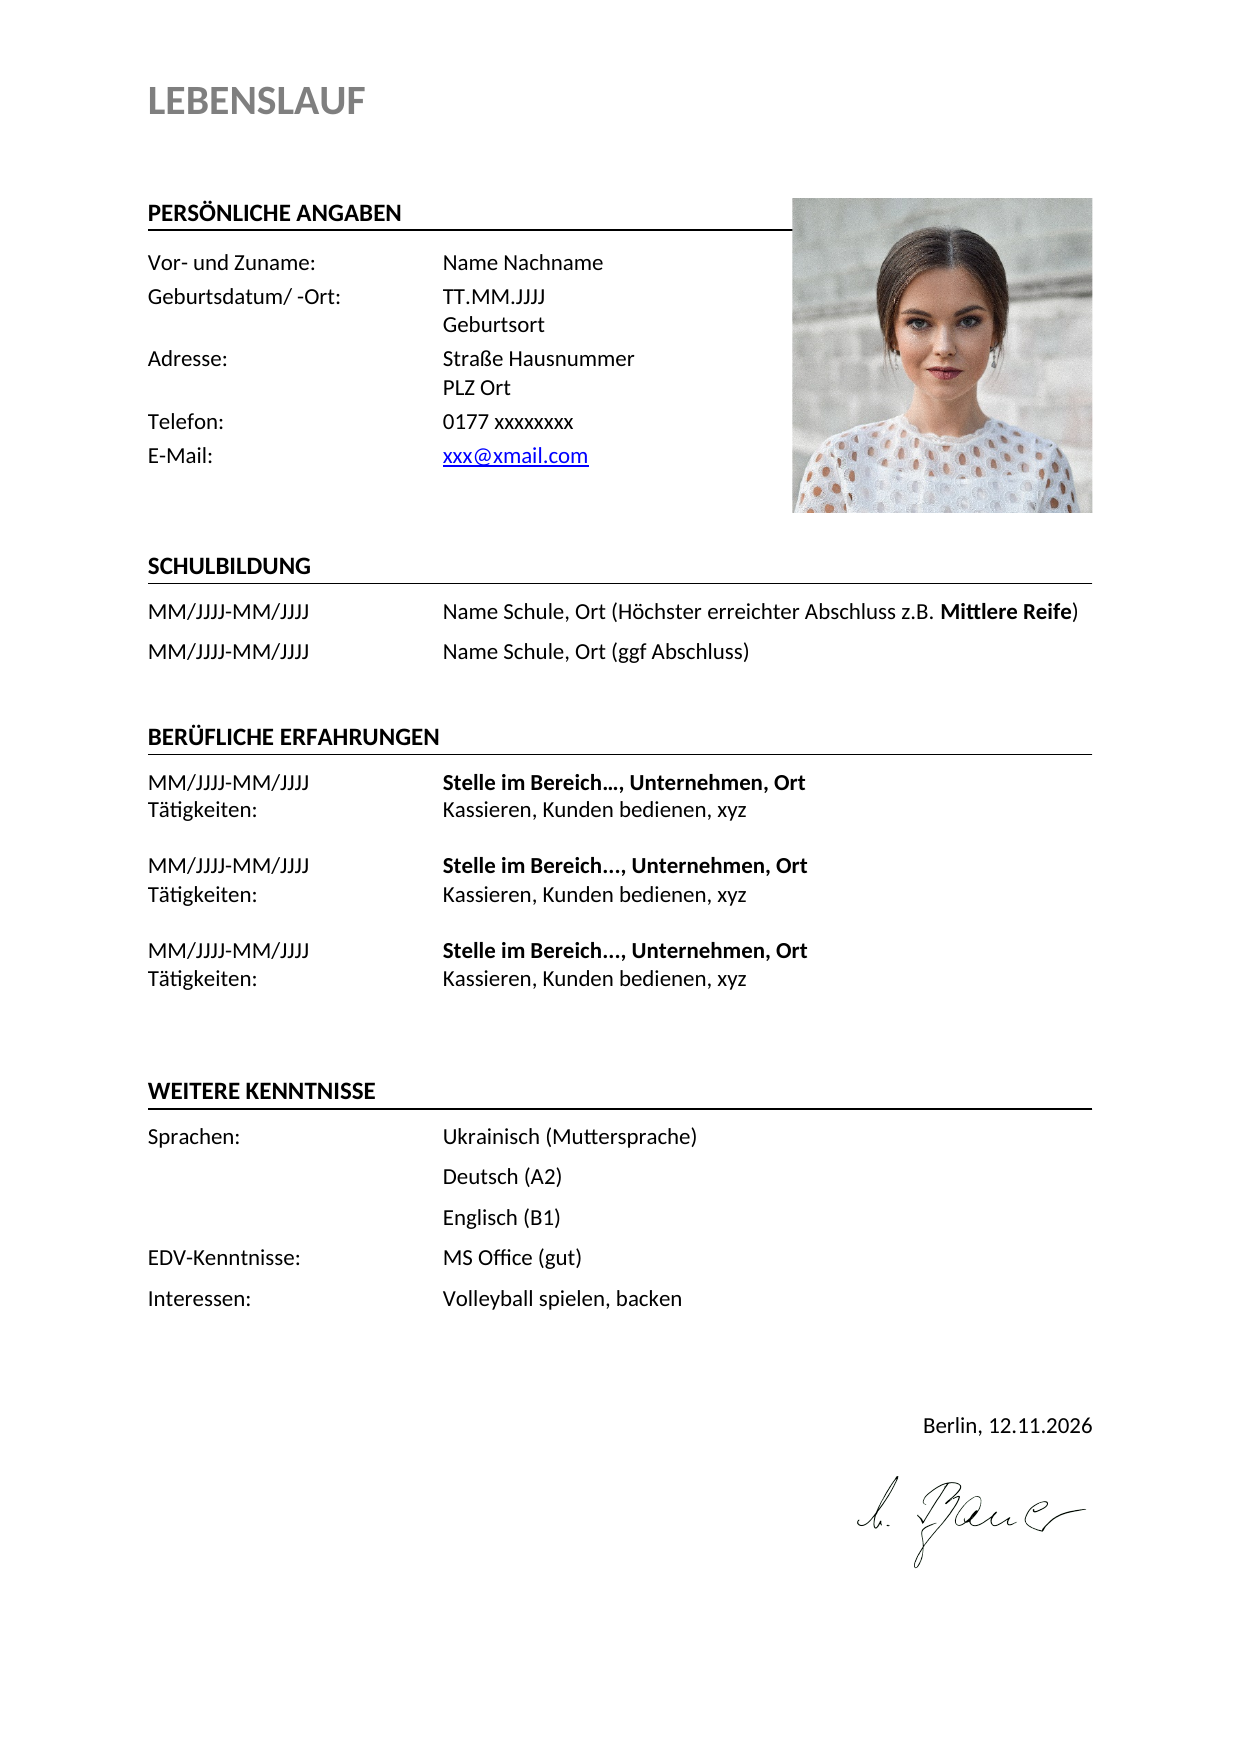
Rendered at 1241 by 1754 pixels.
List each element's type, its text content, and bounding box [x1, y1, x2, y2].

text PLZ Ort [148, 373, 792, 401]
text Interessen: Volleyball spielen, backen [148, 1284, 1092, 1312]
picture [792, 198, 1093, 513]
text Vor- und Zuname: Name Nachname [148, 248, 792, 276]
text SCHULBILDUNG [148, 550, 1092, 583]
text EDV-Kenntnisse: MS Office (gut) [148, 1243, 1092, 1272]
text Telefon: 0177 xxxxxxxx [148, 407, 792, 435]
text MM/JJJJ-MM/JJJJ Stelle im Bereich..., Unternehmen, Ort [148, 936, 1092, 964]
text MM/JJJJ-MM/JJJJ Name Schule, Ort (ggf Abschluss) [148, 637, 1092, 665]
text BERÜFLICHE ERFAHRUNGEN [148, 721, 1092, 754]
text E-Mail: xxx@xmail.com [148, 441, 792, 469]
text Deutsch (A2) [369, 1162, 1092, 1191]
text Tätigkeiten: Kassieren, Kunden bedienen, xyz [148, 964, 1092, 992]
text Tätigkeiten: Kassieren, Kunden bedienen, xyz [148, 880, 1092, 908]
text Sprachen: Ukrainisch (Muttersprache) [148, 1122, 1092, 1150]
text Geburtsdatum/ -Ort: TT.MM.JJJJ [148, 282, 792, 310]
text Tätigkeiten: Kassieren, Kunden bedienen, xyz [148, 796, 1092, 824]
picture [846, 1467, 1093, 1575]
text WEITERE KENNTNISSE [148, 1075, 1092, 1108]
text Adresse: Straße Hausnummer [148, 344, 792, 373]
text PERSÖNLICHE ANGABEN [148, 197, 1092, 229]
text MM/JJJJ-MM/JJJJ Stelle im Bereich…, Unternehmen, Ort [148, 768, 1092, 796]
text Berlin, 03.03.2023 [148, 1411, 1092, 1439]
text Geburtsort [369, 310, 792, 338]
text MM/JJJJ-MM/JJJJ Stelle im Bereich..., Unternehmen, Ort [148, 852, 1092, 880]
text Englisch (B1) [369, 1203, 1092, 1231]
text MM/JJJJ-MM/JJJJ Name Schule, Ort (Höchster erreichter Abschluss z.B. Mittlere Reife) [148, 597, 1092, 625]
